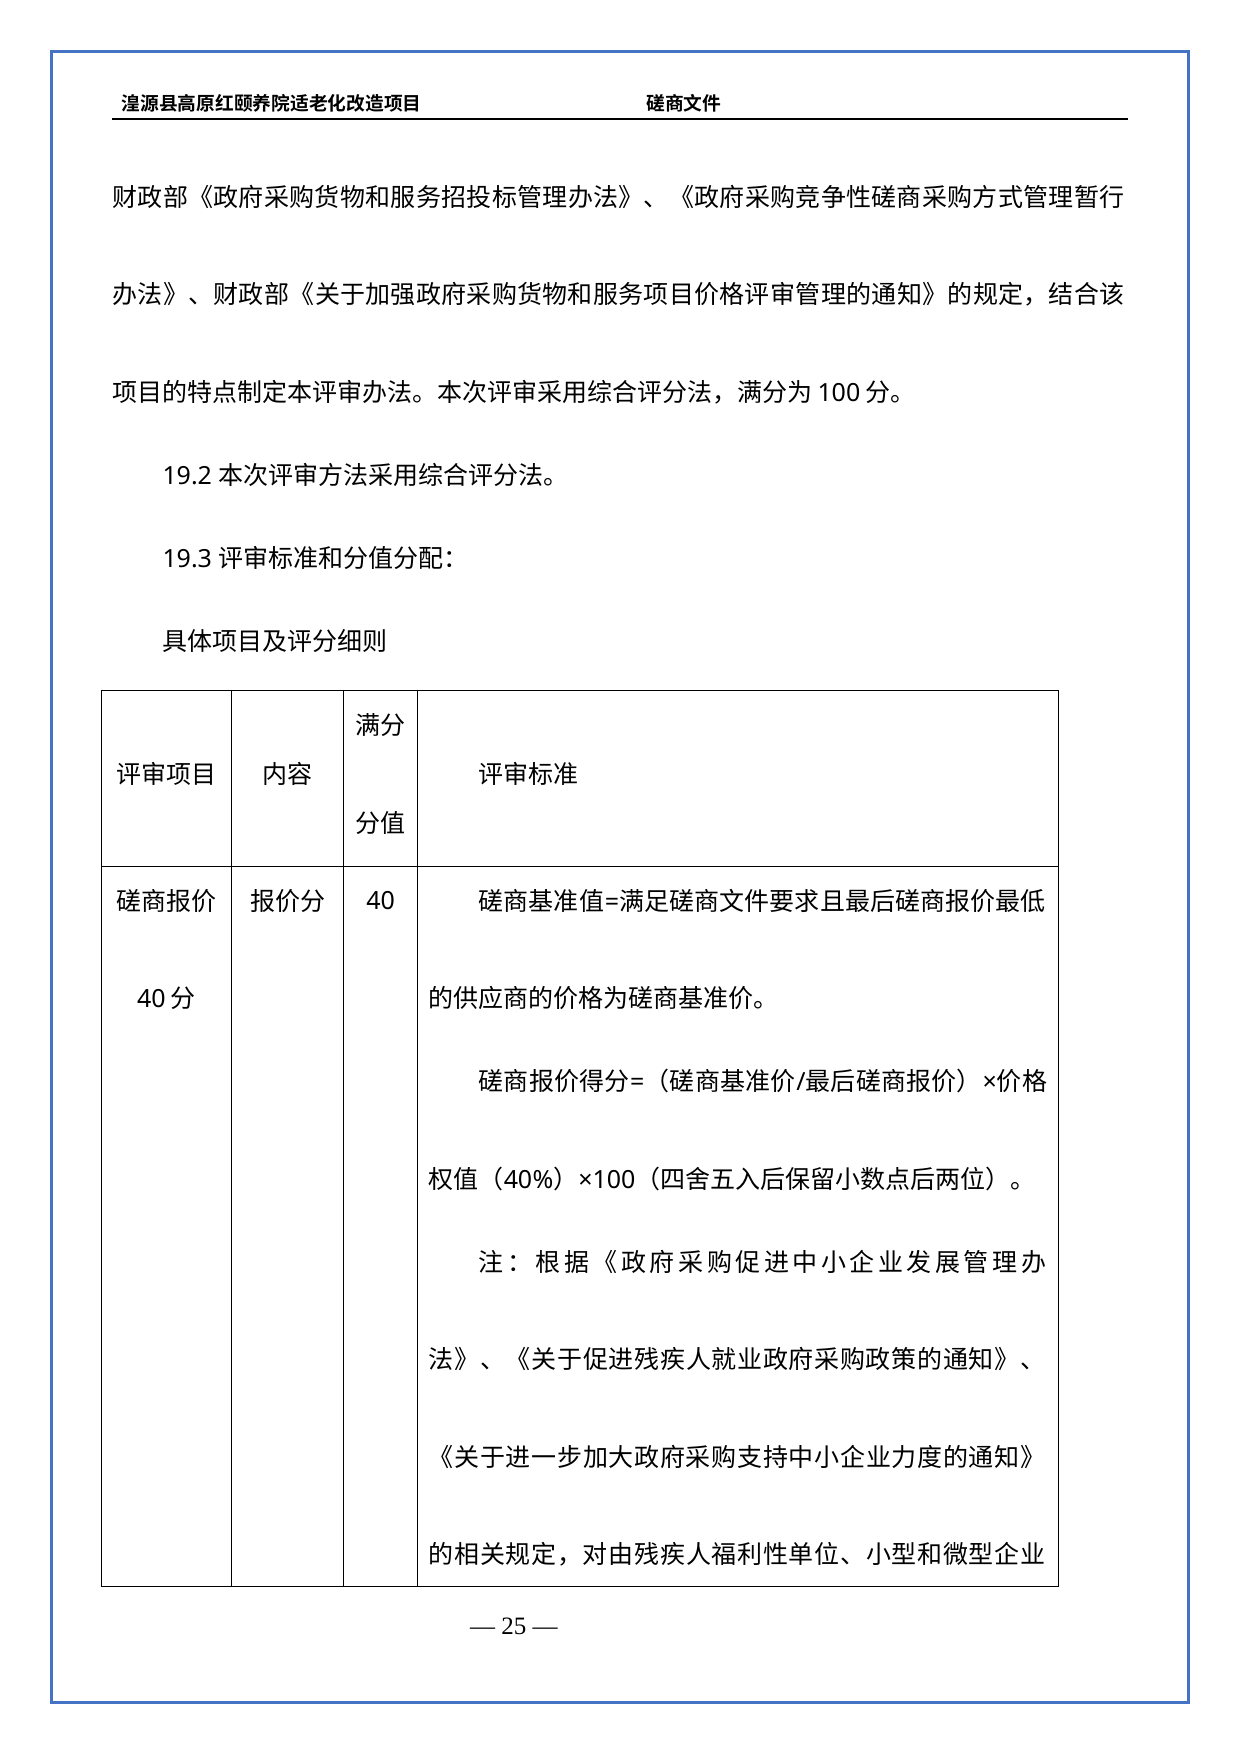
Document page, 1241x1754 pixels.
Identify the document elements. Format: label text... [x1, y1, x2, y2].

table_header 评审标准 [418, 691, 1058, 866]
table_cell 磋商报价40分 [102, 867, 231, 1586]
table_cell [418, 867, 1058, 1586]
table_header 内容 [232, 691, 343, 866]
text 19.2 本次评审方法采用综合评分法。 [112, 441, 1128, 506]
table_cell 报价分 [232, 867, 343, 1586]
text 具体项目及评分细则 [112, 607, 1128, 672]
table_cell 40 [344, 867, 417, 1586]
table_header 满分 分值 [344, 691, 417, 866]
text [112, 163, 1128, 423]
table_header 评审项目 [102, 691, 231, 866]
text 19.3 评审标准和分值分配： [112, 524, 1128, 589]
